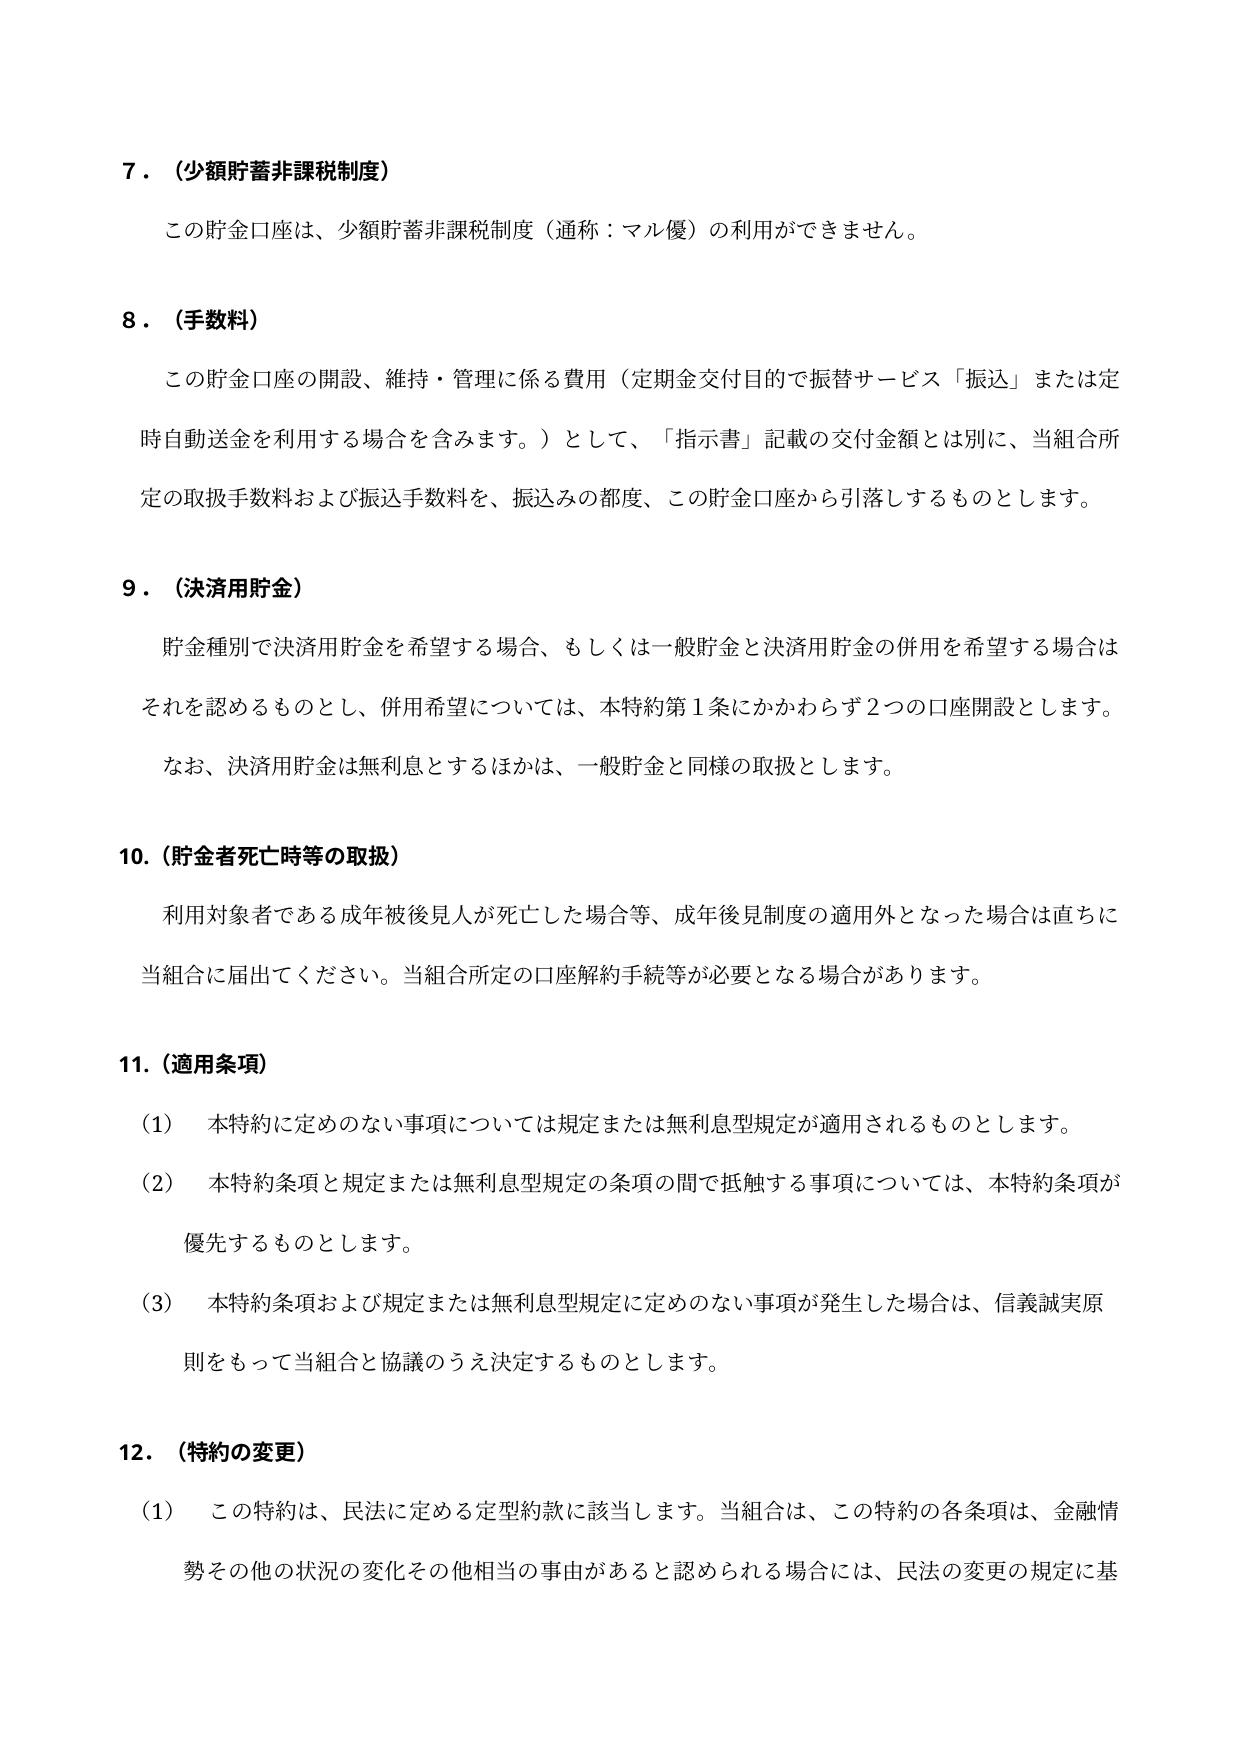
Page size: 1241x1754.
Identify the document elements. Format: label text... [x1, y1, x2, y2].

text （1） 本特約に定めのない事項については規定または無利息型規定が適用されるものとします。 [129, 1093, 1122, 1153]
text 利用対象者である成年被後見人が死亡した場合等、成年後見制度の適用外となった場合は直ちに当組合に届出てください。当組合所定の口座解約手続等が必要となる場合があります。 [140, 884, 1122, 1004]
text この貯金口座は、少額貯蓄非課税制度（通称：マル優）の利用ができません。 [118, 199, 1122, 259]
text 10.（貯金者死亡時等の取扱） [118, 825, 1122, 884]
text 11.（適用条項） [118, 1033, 1122, 1093]
text （3） 本特約条項および規定または無利息型規定に定めのない事項が発生した場合は、信義誠実原則をもって当組合と協議のうえ決定するものとします。 [129, 1272, 1122, 1391]
text （2） 本特約条項と規定または無利息型規定の条項の間で抵触する事項については、本特約条項が優先するものとします。 [129, 1153, 1122, 1272]
text ８．（手数料） [118, 289, 1122, 348]
text ９．（決済用貯金） [118, 557, 1122, 616]
text なお、決済用貯金は無利息とするほかは、一般貯金と同様の取扱とします。 [140, 736, 1122, 795]
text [129, 1480, 1122, 1599]
text ７．（少額貯蓄非課税制度） [118, 140, 1122, 199]
text この貯金口座の開設、維持・管理に係る費用（定期金交付目的で振替サービス「振込」または定時自動送金を利用する場合を含みます。）として、「指示書」記載の交付金額とは別に、当組合所定の取扱手数料および振込手数料を、振込みの都度、この貯金口座から引落しするものとします。 [140, 348, 1122, 527]
text 貯金種別で決済用貯金を希望する場合、もしくは一般貯金と決済用貯金の併用を希望する場合はそれを認めるものとし、併用希望については、本特約第１条にかかわらず２つの口座開設とします。 [140, 616, 1122, 736]
text 12．（特約の変更） [118, 1421, 1122, 1480]
